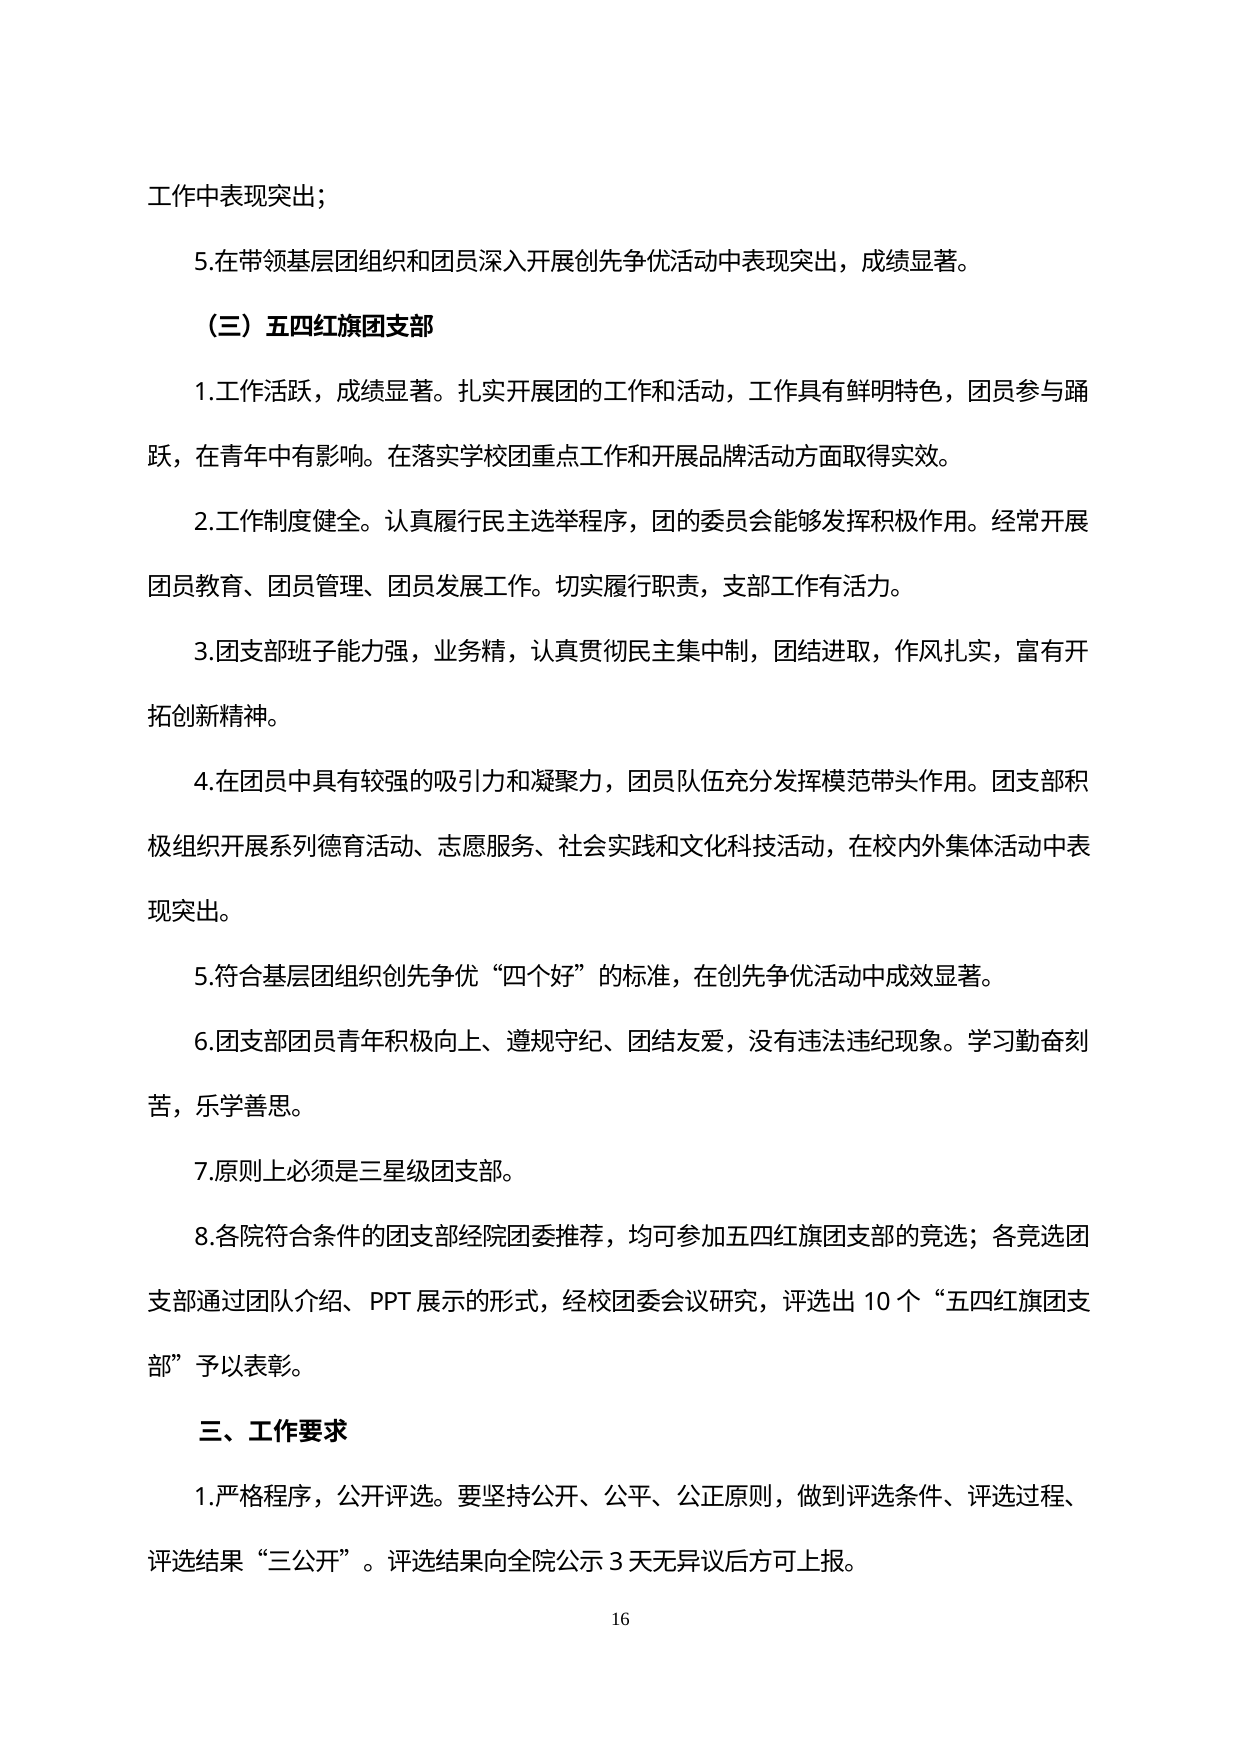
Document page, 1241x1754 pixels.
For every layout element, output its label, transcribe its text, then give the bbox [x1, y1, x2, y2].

text 5.在带领基层团组织和团员深入开展创先争优活动中表现突出，成绩显著。 [148, 227, 1092, 292]
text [148, 162, 1092, 227]
text 1.严格程序，公开评选。要坚持公开、公平、公正原则，做到评选条件、评选过程、评选结果“三公开”。评选结果向全院公示3天无异议后方可上报。 [148, 1462, 1092, 1592]
text 6.团支部团员青年积极向上、遵规守纪、团结友爱，没有违法违纪现象。学习勤奋刻苦，乐学善思。 [148, 1007, 1092, 1137]
text 3.团支部班子能力强，业务精，认真贯彻民主集中制，团结进取，作风扎实，富有开拓创新精神。 [148, 617, 1092, 747]
text 三、工作要求 [148, 1397, 1092, 1462]
text 2.工作制度健全。认真履行民主选举程序，团的委员会能够发挥积极作用。经常开展团员教育、团员管理、团员发展工作。切实履行职责，支部工作有活力。 [148, 487, 1092, 617]
text 5.符合基层团组织创先争优“四个好”的标准，在创先争优活动中成效显著。 [148, 942, 1092, 1007]
text （三）五四红旗团支部 [148, 292, 1092, 357]
text 4.在团员中具有较强的吸引力和凝聚力，团员队伍充分发挥模范带头作用。团支部积极组织开展系列德育活动、志愿服务、社会实践和文化科技活动，在校内外集体活动中表现突出。 [148, 747, 1092, 942]
text 7.原则上必须是三星级团支部。 [148, 1137, 1092, 1202]
text 8.各院符合条件的团支部经院团委推荐，均可参加五四红旗团支部的竞选；各竞选团支部通过团队介绍、PPT展示的形式，经校团委会议研究，评选出10个“五四红旗团支部”予以表彰。 [148, 1202, 1092, 1397]
text 1.工作活跃，成绩显著。扎实开展团的工作和活动，工作具有鲜明特色，团员参与踊跃，在青年中有影响。在落实学校团重点工作和开展品牌活动方面取得实效。 [148, 357, 1092, 487]
